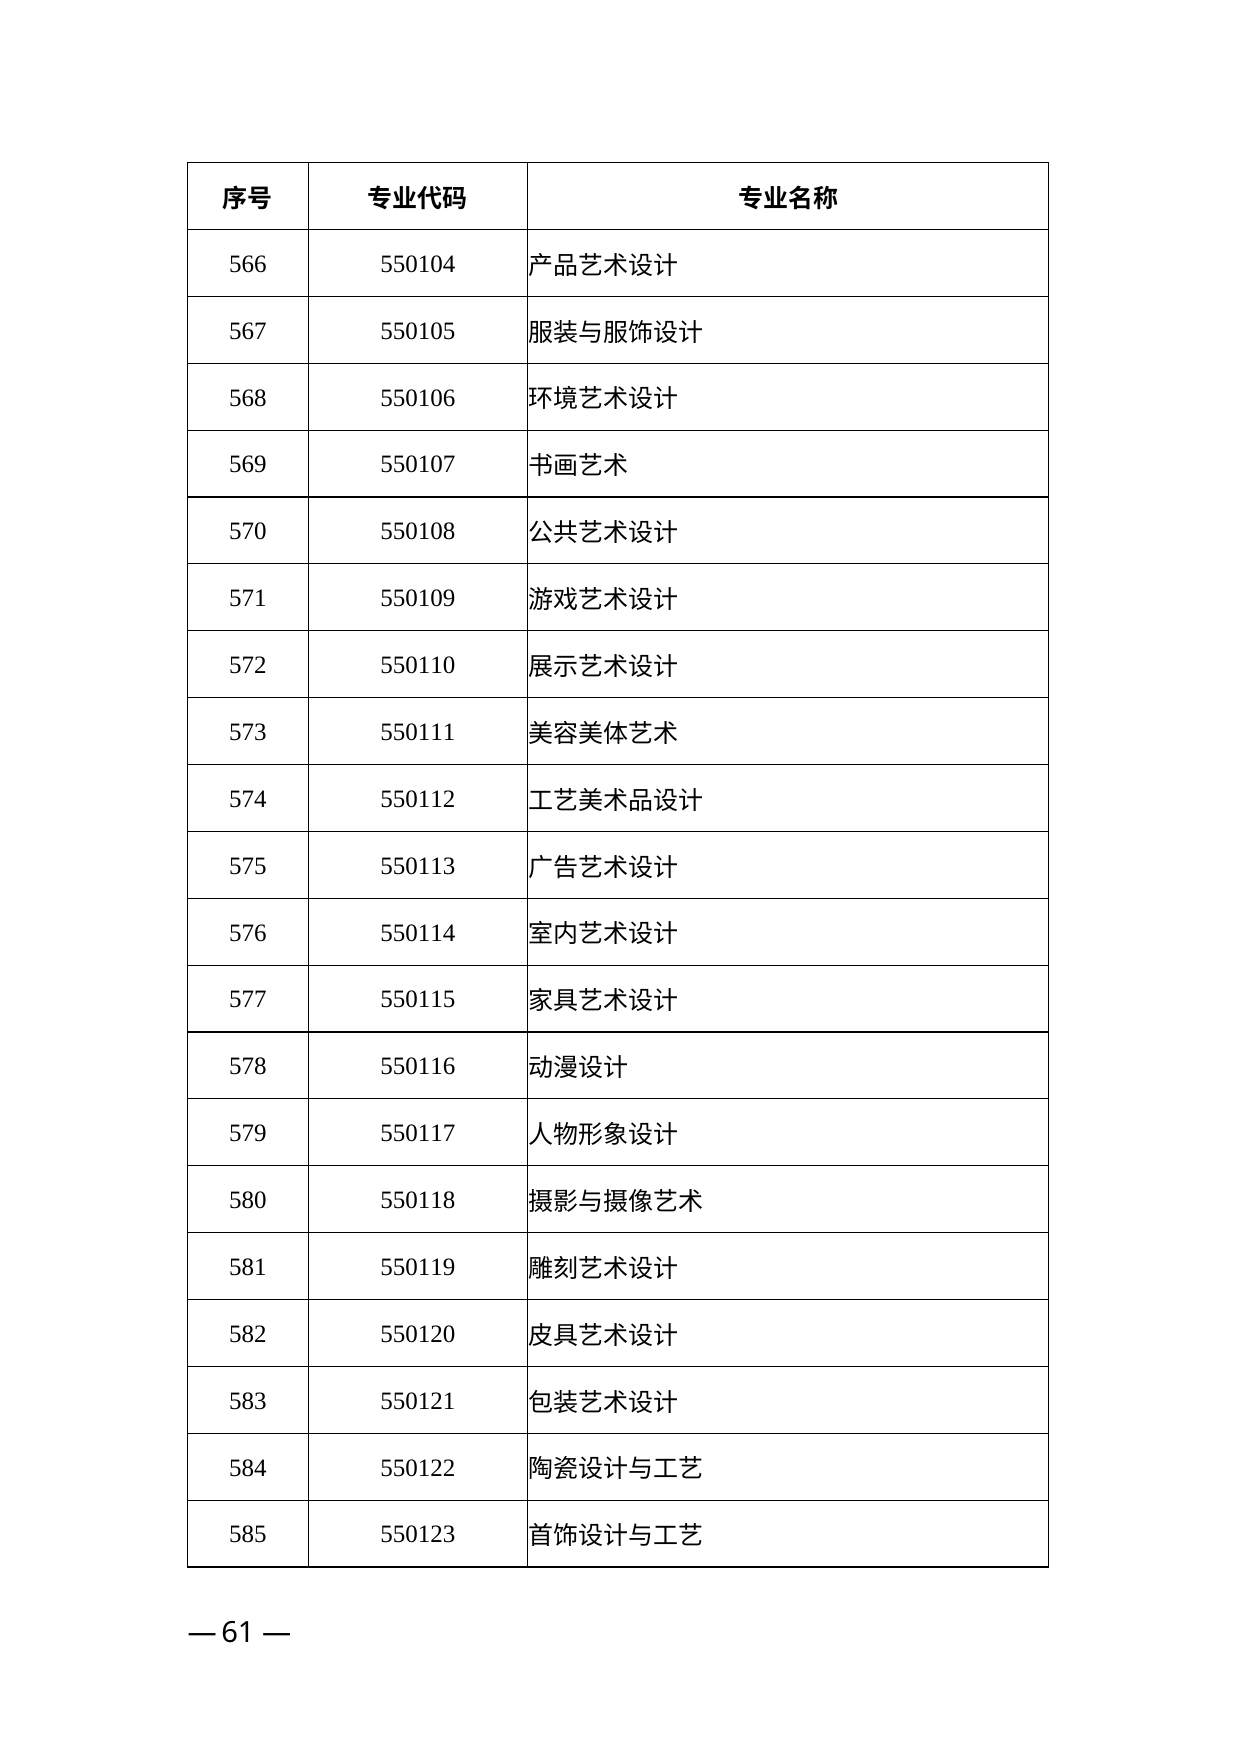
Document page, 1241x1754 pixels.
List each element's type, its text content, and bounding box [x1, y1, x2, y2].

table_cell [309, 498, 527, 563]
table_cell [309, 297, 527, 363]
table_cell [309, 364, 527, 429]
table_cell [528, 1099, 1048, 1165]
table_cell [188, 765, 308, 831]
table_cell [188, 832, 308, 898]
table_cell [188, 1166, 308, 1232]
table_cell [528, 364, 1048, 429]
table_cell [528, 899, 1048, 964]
table_header 序号 [188, 163, 308, 229]
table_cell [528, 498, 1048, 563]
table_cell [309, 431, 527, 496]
table_header 专业名称 [528, 163, 1048, 229]
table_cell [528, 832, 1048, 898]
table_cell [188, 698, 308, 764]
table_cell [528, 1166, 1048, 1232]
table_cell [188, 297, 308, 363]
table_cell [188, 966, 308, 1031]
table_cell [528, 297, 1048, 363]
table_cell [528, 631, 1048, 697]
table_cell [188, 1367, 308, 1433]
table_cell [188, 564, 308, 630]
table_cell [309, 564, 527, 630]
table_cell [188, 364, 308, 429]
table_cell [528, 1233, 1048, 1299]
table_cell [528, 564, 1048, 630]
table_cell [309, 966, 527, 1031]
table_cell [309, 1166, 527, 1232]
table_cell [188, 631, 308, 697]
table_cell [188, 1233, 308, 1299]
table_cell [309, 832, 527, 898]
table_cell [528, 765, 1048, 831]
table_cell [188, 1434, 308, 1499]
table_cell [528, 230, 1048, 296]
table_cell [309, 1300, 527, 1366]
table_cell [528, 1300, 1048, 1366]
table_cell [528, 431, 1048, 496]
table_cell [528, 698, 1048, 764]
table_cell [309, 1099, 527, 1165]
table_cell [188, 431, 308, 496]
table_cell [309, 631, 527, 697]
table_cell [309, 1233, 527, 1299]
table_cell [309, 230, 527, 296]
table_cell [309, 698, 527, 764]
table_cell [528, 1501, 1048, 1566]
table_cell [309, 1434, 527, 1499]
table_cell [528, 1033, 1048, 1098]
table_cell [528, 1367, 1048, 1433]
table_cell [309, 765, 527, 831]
table_header 专业代码 [309, 163, 527, 229]
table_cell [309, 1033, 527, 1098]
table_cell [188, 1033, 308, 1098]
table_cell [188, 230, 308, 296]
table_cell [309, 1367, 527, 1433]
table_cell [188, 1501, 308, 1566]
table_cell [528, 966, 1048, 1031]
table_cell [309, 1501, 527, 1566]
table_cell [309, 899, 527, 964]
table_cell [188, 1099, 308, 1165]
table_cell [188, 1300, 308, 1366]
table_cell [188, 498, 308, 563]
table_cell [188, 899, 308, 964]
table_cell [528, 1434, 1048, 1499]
